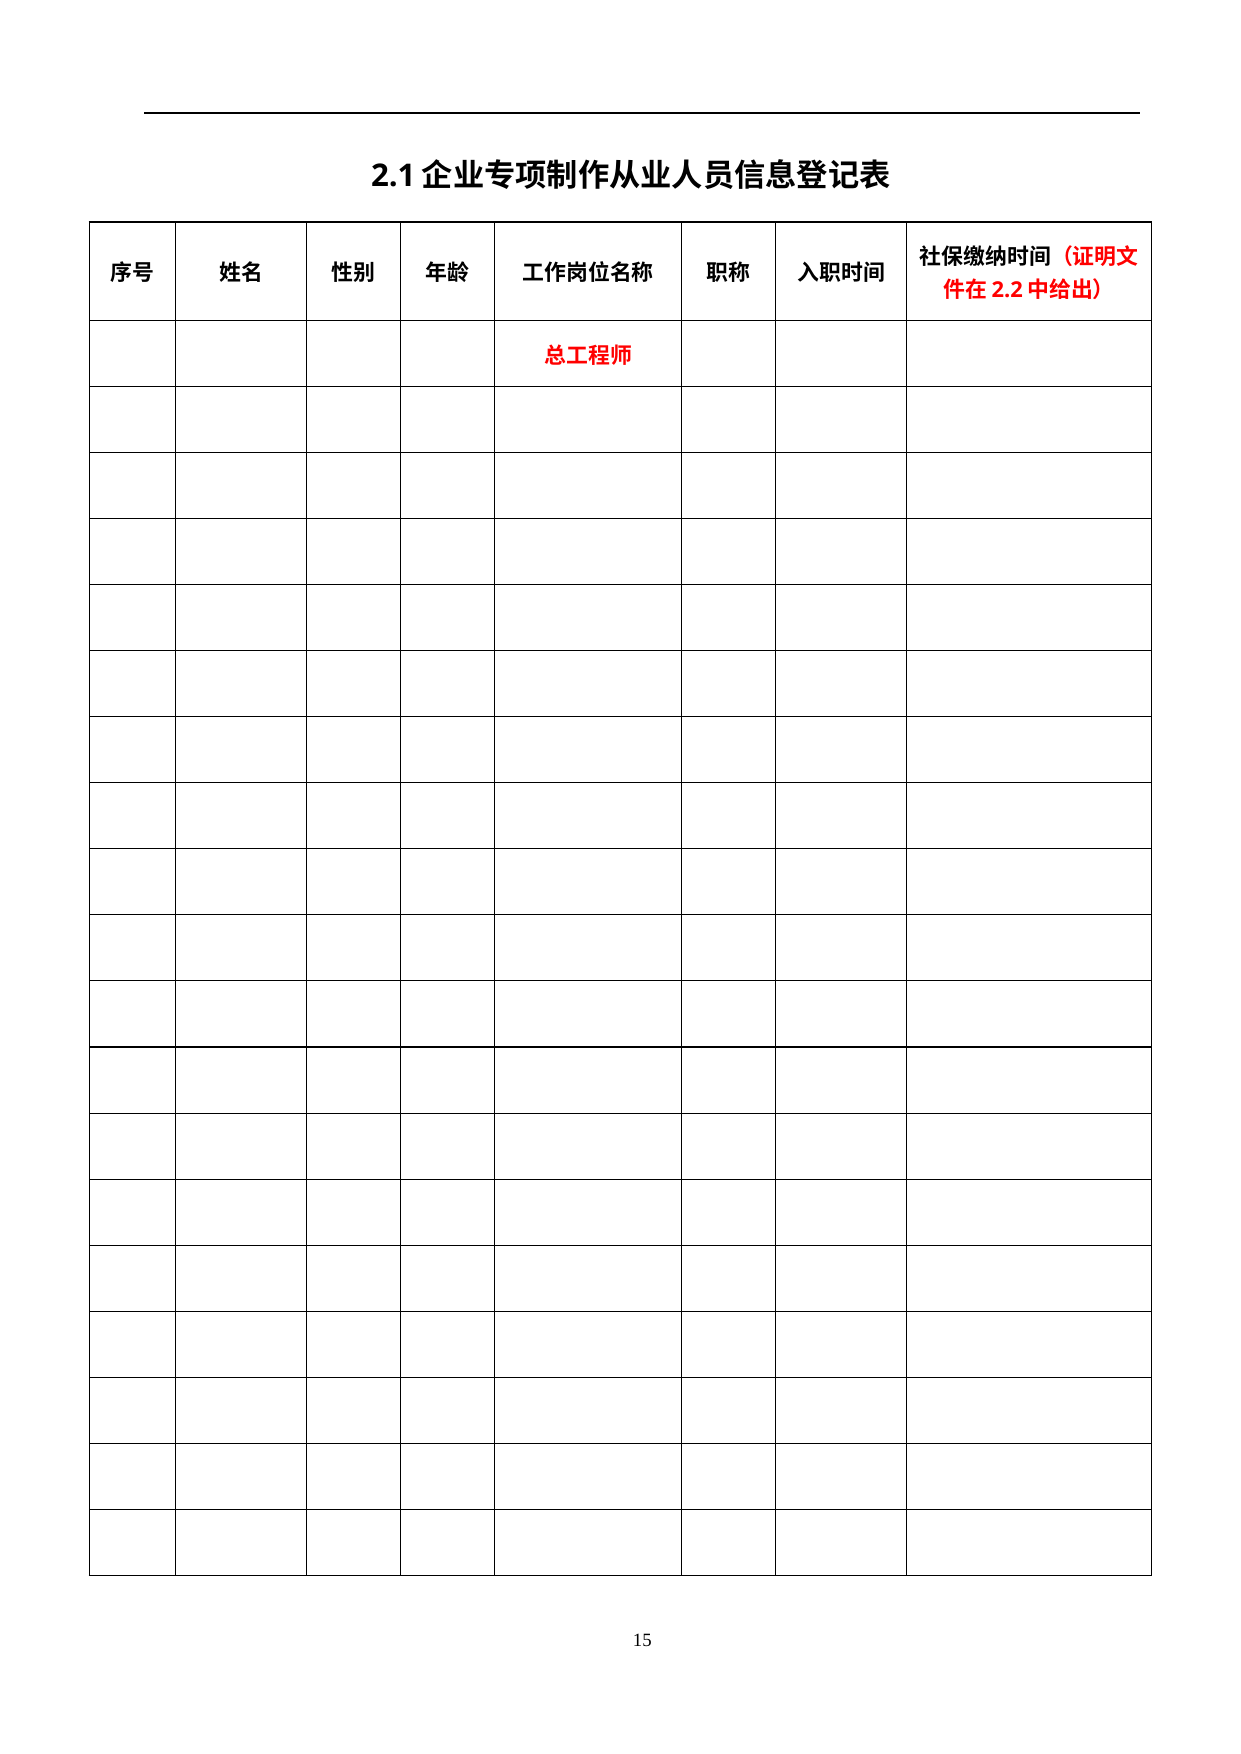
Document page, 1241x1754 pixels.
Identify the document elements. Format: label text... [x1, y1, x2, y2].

table_cell [307, 1444, 400, 1509]
table_cell [90, 915, 175, 980]
table_header 序号 [90, 223, 175, 320]
table_cell [90, 1510, 175, 1575]
table_cell [401, 783, 494, 848]
table_cell [401, 321, 494, 386]
table_cell [307, 321, 400, 386]
table_cell [495, 1048, 681, 1112]
table_header 姓名 [176, 223, 306, 320]
table_header 入职时间 [776, 223, 906, 320]
table_cell [176, 387, 306, 452]
table_cell [776, 651, 906, 716]
table_cell [776, 915, 906, 980]
table_cell [495, 387, 681, 452]
table_cell [907, 915, 1151, 980]
table_cell [307, 387, 400, 452]
table_cell [495, 1510, 681, 1575]
table_cell [495, 585, 681, 650]
table_cell [176, 915, 306, 980]
table_cell [401, 453, 494, 518]
table_cell [307, 1048, 400, 1112]
table_cell [495, 717, 681, 782]
table_cell [907, 1312, 1151, 1377]
table_cell [682, 1180, 775, 1244]
table_cell [495, 1378, 681, 1443]
table_cell [401, 1180, 494, 1244]
table_cell [307, 783, 400, 848]
table_cell [776, 849, 906, 914]
table_cell [176, 1114, 306, 1178]
table_cell [682, 453, 775, 518]
table_cell [307, 1114, 400, 1178]
table_cell [682, 1114, 775, 1178]
table_cell [907, 1114, 1151, 1178]
table_cell [495, 1312, 681, 1377]
table_cell [401, 1378, 494, 1443]
table_cell [307, 453, 400, 518]
table_cell [90, 1444, 175, 1509]
table_cell [776, 1378, 906, 1443]
table_cell [176, 1444, 306, 1509]
table_cell [90, 585, 175, 650]
table_cell [307, 1378, 400, 1443]
table_cell [907, 1510, 1151, 1575]
table_cell [776, 717, 906, 782]
table_cell [682, 519, 775, 584]
table_cell [682, 1048, 775, 1112]
table_cell [401, 651, 494, 716]
table_cell [176, 981, 306, 1046]
table_cell [90, 981, 175, 1046]
table_cell [401, 981, 494, 1046]
table_cell [176, 1378, 306, 1443]
table_cell [776, 387, 906, 452]
table_cell [495, 453, 681, 518]
table_cell [90, 1378, 175, 1443]
table_cell [776, 321, 906, 386]
table_cell [495, 981, 681, 1046]
table_header 工作岗位名称 [495, 223, 681, 320]
table_cell [682, 1246, 775, 1311]
table_header 职称 [682, 223, 775, 320]
table_cell [776, 783, 906, 848]
table_cell [176, 1312, 306, 1377]
table_cell [776, 1048, 906, 1112]
table_cell [307, 1312, 400, 1377]
table_cell [307, 981, 400, 1046]
table_cell [495, 849, 681, 914]
table_cell [176, 1048, 306, 1112]
table_cell [776, 1246, 906, 1311]
table_cell [776, 1510, 906, 1575]
table_cell [907, 1246, 1151, 1311]
table_cell [307, 585, 400, 650]
table_cell [907, 1378, 1151, 1443]
table_cell [776, 1444, 906, 1509]
table_cell [682, 651, 775, 716]
table_cell [495, 519, 681, 584]
table_cell [682, 915, 775, 980]
table_cell [176, 519, 306, 584]
text （共 页）2.1企业专项制作从业人员信息登记表 [121, 140, 1140, 205]
table_cell [401, 1246, 494, 1311]
table_header 性别 [307, 223, 400, 320]
table_header 年龄 [401, 223, 494, 320]
table_cell [307, 651, 400, 716]
table_cell [907, 849, 1151, 914]
table_cell [401, 387, 494, 452]
table_cell [307, 849, 400, 914]
table_cell [776, 981, 906, 1046]
table_cell [907, 453, 1151, 518]
table_cell [495, 1246, 681, 1311]
table_cell [495, 651, 681, 716]
table_cell [90, 1246, 175, 1311]
table_cell [90, 1114, 175, 1178]
table_cell [907, 321, 1151, 386]
table_cell [776, 1312, 906, 1377]
table_cell [176, 1180, 306, 1244]
table_cell [682, 585, 775, 650]
table_cell [776, 453, 906, 518]
table_cell [401, 1048, 494, 1112]
table_cell [682, 387, 775, 452]
table_cell [90, 849, 175, 914]
table_cell [90, 1180, 175, 1244]
table_cell [176, 585, 306, 650]
table_cell [495, 1114, 681, 1178]
table_cell [495, 915, 681, 980]
table_cell [90, 1048, 175, 1112]
table_cell [401, 849, 494, 914]
table_cell [907, 519, 1151, 584]
table_cell [682, 1312, 775, 1377]
table_cell [907, 651, 1151, 716]
table_cell [90, 453, 175, 518]
table_cell [495, 783, 681, 848]
table_cell [401, 585, 494, 650]
table_cell [176, 651, 306, 716]
table_cell [90, 717, 175, 782]
table_cell [401, 1444, 494, 1509]
table_cell [495, 1444, 681, 1509]
table_cell [90, 1312, 175, 1377]
table_cell [907, 387, 1151, 452]
table_cell [401, 519, 494, 584]
table_cell [776, 519, 906, 584]
table_cell [682, 1444, 775, 1509]
table_cell [307, 1510, 400, 1575]
table_cell [682, 1378, 775, 1443]
table_cell [776, 585, 906, 650]
table_cell [90, 783, 175, 848]
table_cell [907, 1048, 1151, 1112]
table_cell [176, 321, 306, 386]
table_cell [682, 783, 775, 848]
table_cell [90, 651, 175, 716]
table_cell [401, 717, 494, 782]
table_cell [307, 915, 400, 980]
table_cell [682, 717, 775, 782]
table_cell [401, 1114, 494, 1178]
table_cell [907, 585, 1151, 650]
table_cell [401, 1312, 494, 1377]
table_cell [401, 1510, 494, 1575]
table_cell [682, 321, 775, 386]
table_cell [776, 1114, 906, 1178]
table_cell [90, 519, 175, 584]
table_cell [176, 783, 306, 848]
table_cell [176, 717, 306, 782]
table_cell [907, 981, 1151, 1046]
table_cell [907, 783, 1151, 848]
table_cell [495, 1180, 681, 1244]
table_cell [682, 1510, 775, 1575]
table_cell [176, 1246, 306, 1311]
table_cell [776, 1180, 906, 1244]
table_cell [907, 1180, 1151, 1244]
table_cell [307, 717, 400, 782]
table_cell [176, 453, 306, 518]
table_cell [401, 915, 494, 980]
table_cell [176, 849, 306, 914]
table_header 社保缴纳时间（证明文件在2.2中给出） [907, 223, 1151, 320]
table_cell [907, 1444, 1151, 1509]
table_cell [682, 849, 775, 914]
table_cell [90, 387, 175, 452]
table_cell [682, 981, 775, 1046]
table_cell [307, 1180, 400, 1244]
table_cell [307, 519, 400, 584]
table_cell 总工程师 [495, 321, 681, 386]
table_cell [307, 1246, 400, 1311]
table_cell [90, 321, 175, 386]
table_cell [176, 1510, 306, 1575]
table_cell [907, 717, 1151, 782]
